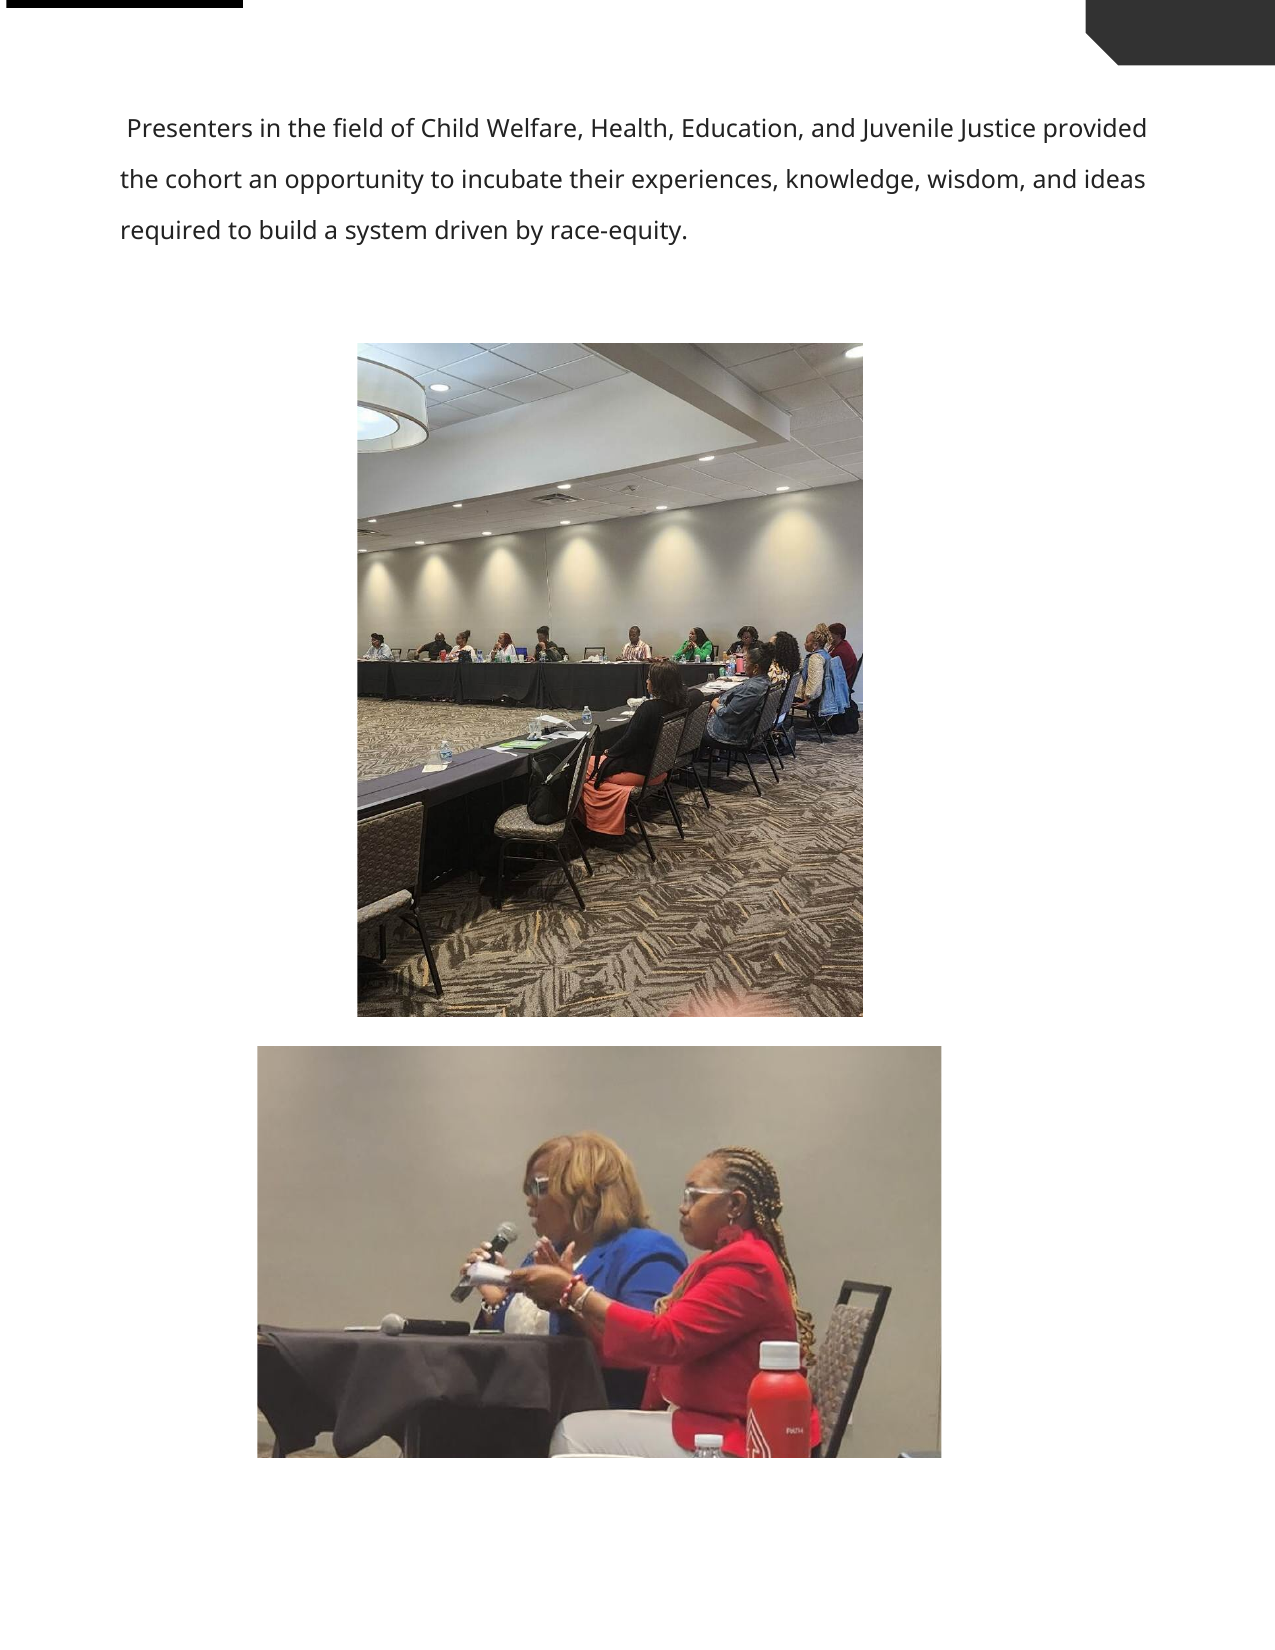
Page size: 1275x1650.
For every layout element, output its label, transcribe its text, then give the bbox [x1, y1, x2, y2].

text Presenters in the field of Child Welfare, Health, Education, and Juvenile Justice provided the cohort an opportunity to incubate their experiences, knowledge, wisdom, and ideas required to build a system driven by race-equity. [120, 110, 1155, 247]
picture [257, 1046, 942, 1458]
picture [357, 343, 863, 1017]
